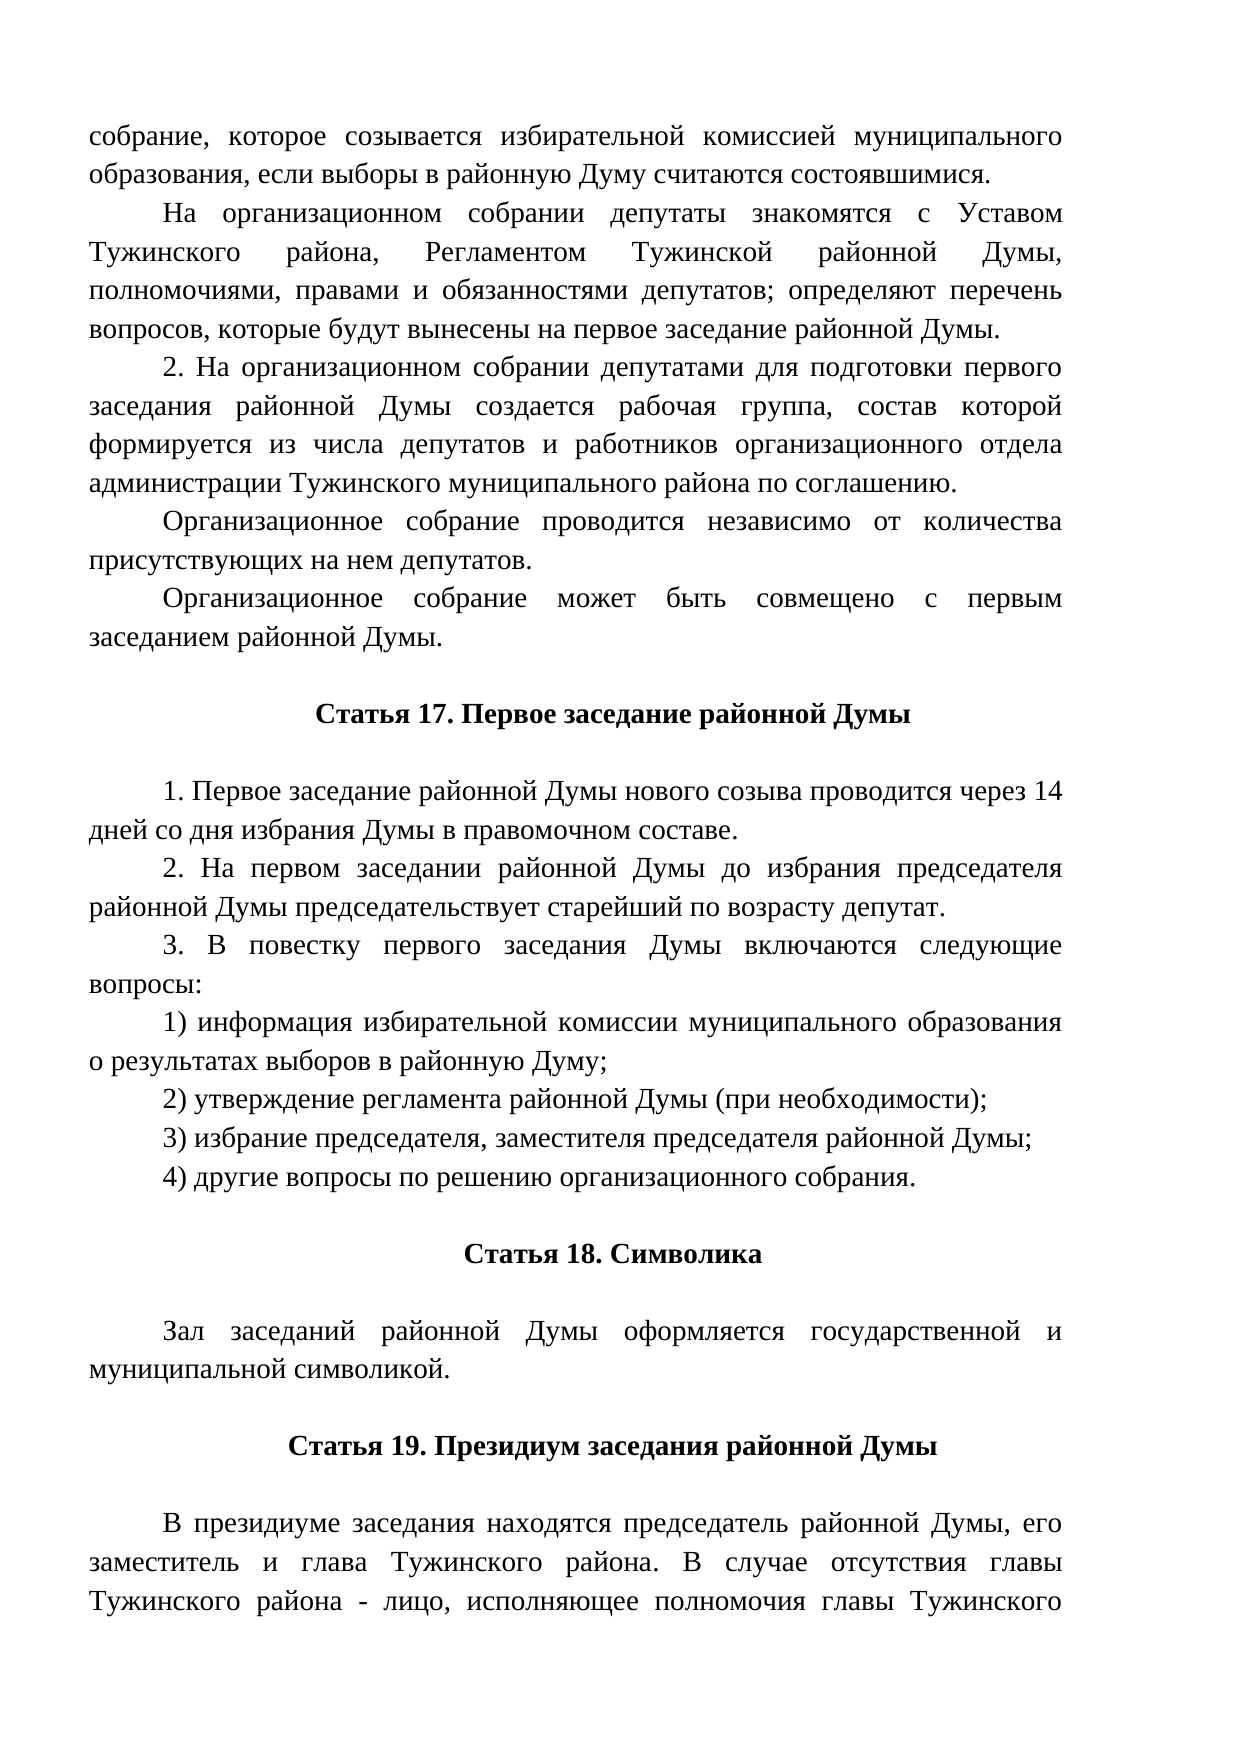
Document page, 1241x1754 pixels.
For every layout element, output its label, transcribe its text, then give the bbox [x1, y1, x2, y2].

text 4) другие вопросы по решению организационного собрания. [89, 1159, 1063, 1192]
text 2) утверждение регламента районной Думы (при необходимости); [89, 1082, 1063, 1115]
text 1) информация избирательной комиссии муниципального образования о результатах выборов в районную Думу; [89, 1004, 1063, 1077]
text Организационное собрание может быть совмещено с первым заседанием районной Думы. [89, 581, 1063, 653]
text Статья 18. Символика [89, 1236, 1063, 1269]
text 1. Первое заседание районной Думы нового созыва проводится через 14 дней со дня избрания Думы в правомочном составе. [89, 773, 1063, 845]
text 3) избрание председателя, заместителя председателя районной Думы; [89, 1120, 1063, 1154]
text Организационное собрание проводится независимо от количества присутствующих на нем депутатов. [89, 503, 1063, 576]
text 2. На первом заседании районной Думы до избрания председателя районной Думы председательствует старейший по возрасту депутат. [89, 850, 1063, 922]
text На организационном собрании депутаты знакомятся с Уставом Тужинского района, Регламентом Тужинской районной Думы, полномочиями, правами и обязанностями депутатов; определяют перечень вопросов, которые будут вынесены на первое заседание районной Думы. [89, 195, 1063, 344]
text Статья 17. Первое заседание районной Думы [89, 696, 1063, 730]
text Зал заседаний районной Думы оформляется государственной и муниципальной символикой. [89, 1313, 1063, 1385]
text 3. В повестку первого заседания Думы включаются следующие вопросы: [89, 927, 1063, 999]
text Статья 19. Президиум заседания районной Думы [89, 1428, 1063, 1462]
text 2. На организационном собрании депутатами для подготовки первого заседания районной Думы создается рабочая группа, состав которой формируется из числа депутатов и работников организационного отдела администрации Тужинского муниципального района по соглашению. [89, 349, 1063, 498]
